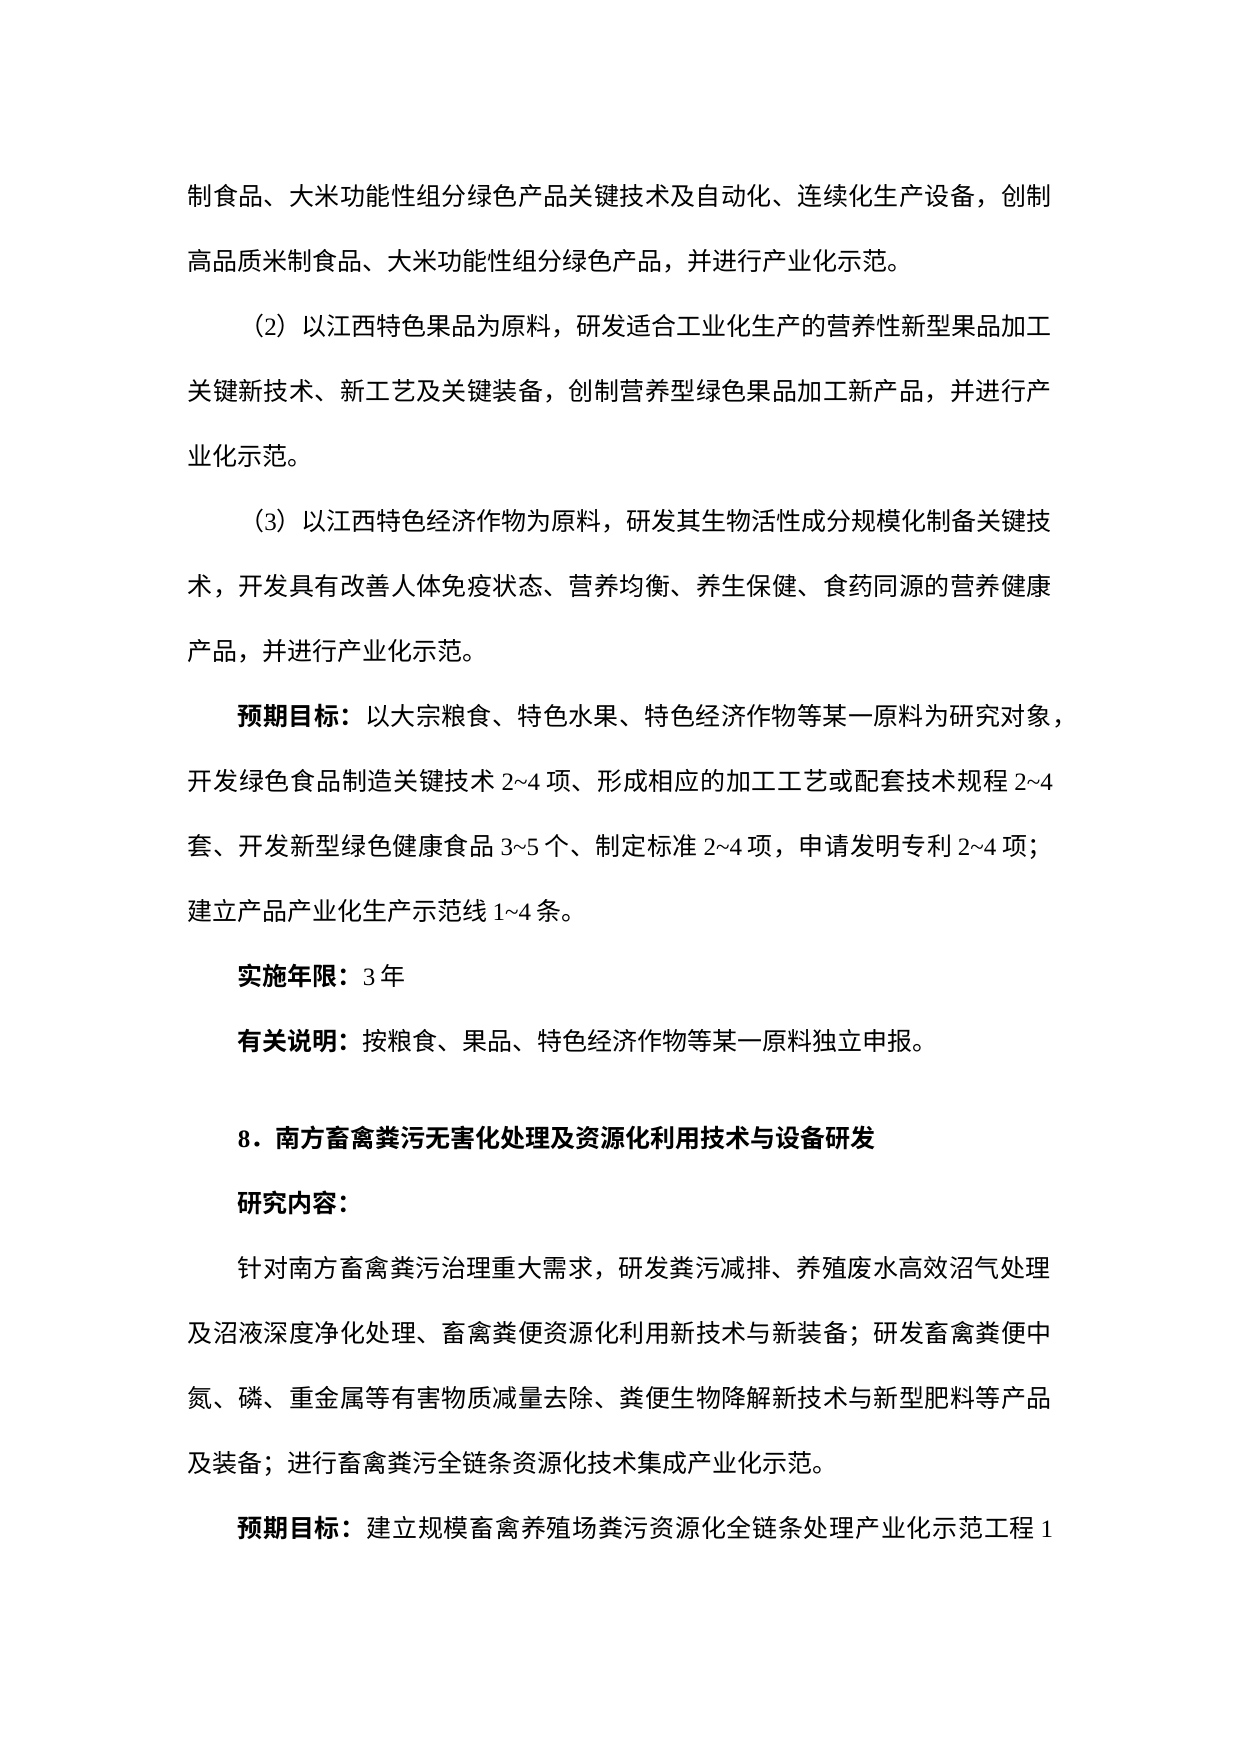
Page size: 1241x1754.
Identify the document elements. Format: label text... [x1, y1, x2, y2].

text （2）以江西特色果品为原料，研发适合工业化生产的营养性新型果品加工关键新技术、新工艺及关键装备，创制营养型绿色果品加工新产品，并进行产业化示范。 [187, 292, 1053, 487]
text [187, 1494, 1053, 1559]
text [187, 162, 1053, 292]
text 实施年限：3年 [187, 942, 1053, 1007]
text 预期目标：以大宗粮食、特色水果、特色经济作物等某一原料为研究对象，开发绿色食品制造关键技术2~4项、形成相应的加工工艺或配套技术规程2~4套、开发新型绿色健康食品3~5个、制定标准2~4项，申请发明专利2~4项；建立产品产业化生产示范线1~4条。 [187, 682, 1053, 942]
text （3）以江西特色经济作物为原料，研发其生物活性成分规模化制备关键技术，开发具有改善人体免疫状态、营养均衡、养生保健、食药同源的营养健康产品，并进行产业化示范。 [187, 487, 1053, 682]
text 8．南方畜禽粪污无害化处理及资源化利用技术与设备研发 [187, 1104, 1053, 1169]
text 针对南方畜禽粪污治理重大需求，研发粪污减排、养殖废水高效沼气处理及沼液深度净化处理、畜禽粪便资源化利用新技术与新装备；研发畜禽粪便中氮、磷、重金属等有害物质减量去除、粪便生物降解新技术与新型肥料等产品及装备；进行畜禽粪污全链条资源化技术集成产业化示范。 [187, 1234, 1053, 1494]
text 有关说明：按粮食、果品、特色经济作物等某一原料独立申报。 [187, 1007, 1053, 1072]
text 研究内容： [187, 1169, 1053, 1234]
